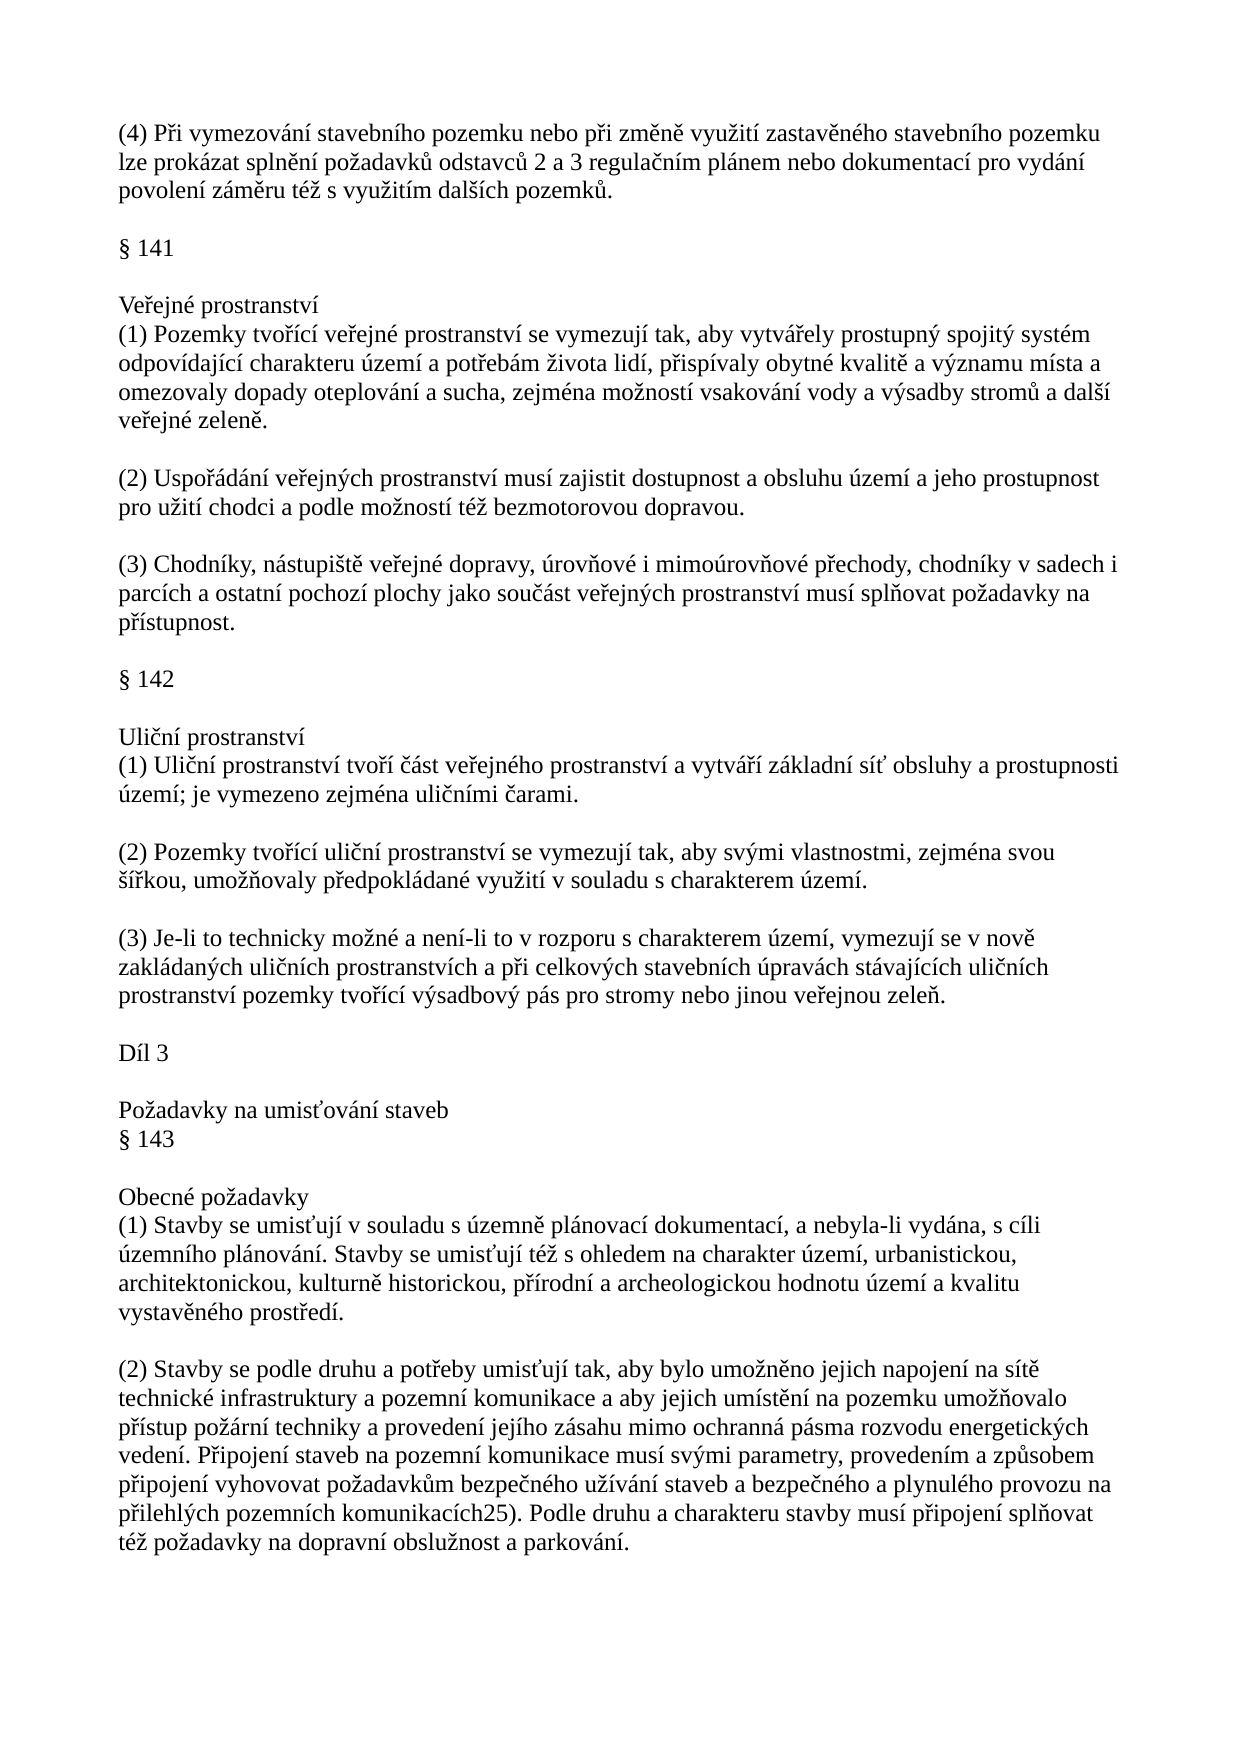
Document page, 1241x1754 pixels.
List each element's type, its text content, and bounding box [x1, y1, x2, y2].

text Díl 3 [118, 1038, 1122, 1067]
text Požadavky na umisťování staveb [118, 1096, 1122, 1124]
text (1) Uliční prostranství tvoří část veřejného prostranství a vytváří základní síť obsluhy a prostupnosti území; je vymezeno zejména uličními čarami. [118, 751, 1122, 808]
text (2) Pozemky tvořící uliční prostranství se vymezují tak, aby svými vlastnostmi, zejména svou šířkou, umožňovaly předpokládané využití v souladu s charakterem území. [118, 837, 1122, 894]
text Uliční prostranství [118, 722, 1122, 751]
text (3) Je-li to technicky možné a není-li to v rozporu s charakterem území, vymezují se v nově zakládaných uličních prostranstvích a při celkových stavebních úpravách stávajících uličních prostranství pozemky tvořící výsadbový pás pro stromy nebo jinou veřejnou zeleň. [118, 923, 1122, 1009]
text (1) Stavby se umisťují v souladu s územně plánovací dokumentací, a nebyla-li vydána, s cíli územního plánování. Stavby se umisťují též s ohledem na charakter území, urbanistickou, architektonickou, kulturně historickou, přírodní a archeologickou hodnotu území a kvalitu vystavěného prostředí. [118, 1211, 1122, 1326]
text § 142 [118, 664, 1122, 693]
text (3) Chodníky, nástupiště veřejné dopravy, úrovňové i mimoúrovňové přechody, chodníky v sadech i parcích a ostatní pochozí plochy jako součást veřejných prostranství musí splňovat požadavky na přístupnost. [118, 549, 1122, 636]
text (1) Pozemky tvořící veřejné prostranství se vymezují tak, aby vytvářely prostupný spojitý systém odpovídající charakteru území a potřebám života lidí, přispívaly obytné kvalitě a významu místa a omezovaly dopady oteplování a sucha, zejména možností vsakování vody a výsadby stromů a další veřejné zeleně. [118, 319, 1122, 434]
text (2) Uspořádání veřejných prostranství musí zajistit dostupnost a obsluhu území a jeho prostupnost pro užití chodci a podle možností též bezmotorovou dopravou. [118, 463, 1122, 521]
text (4) Při vymezování stavebního pozemku nebo při změně využití zastavěného stavebního pozemku lze prokázat splnění požadavků odstavců 2 a 3 regulačním plánem nebo dokumentací pro vydání povolení záměru též s využitím dalších pozemků. [118, 118, 1122, 204]
text Obecné požadavky [118, 1182, 1122, 1211]
text (2) Stavby se podle druhu a potřeby umisťují tak, aby bylo umožněno jejich napojení na sítě technické infrastruktury a pozemní komunikace a aby jejich umístění na pozemku umožňovalo přístup požární techniky a provedení jejího zásahu mimo ochranná pásma rozvodu energetických vedení. Připojení staveb na pozemní komunikace musí svými parametry, provedením a způsobem připojení vyhovovat požadavkům bezpečného užívání staveb a bezpečného a plynulého provozu na přilehlých pozemních komunikacích25). Podle druhu a charakteru stavby musí připojení splňovat též požadavky na dopravní obslužnost a parkování. [118, 1354, 1122, 1556]
text § 143 [118, 1124, 1122, 1153]
text Veřejné prostranství [118, 291, 1122, 319]
text § 141 [118, 233, 1122, 262]
